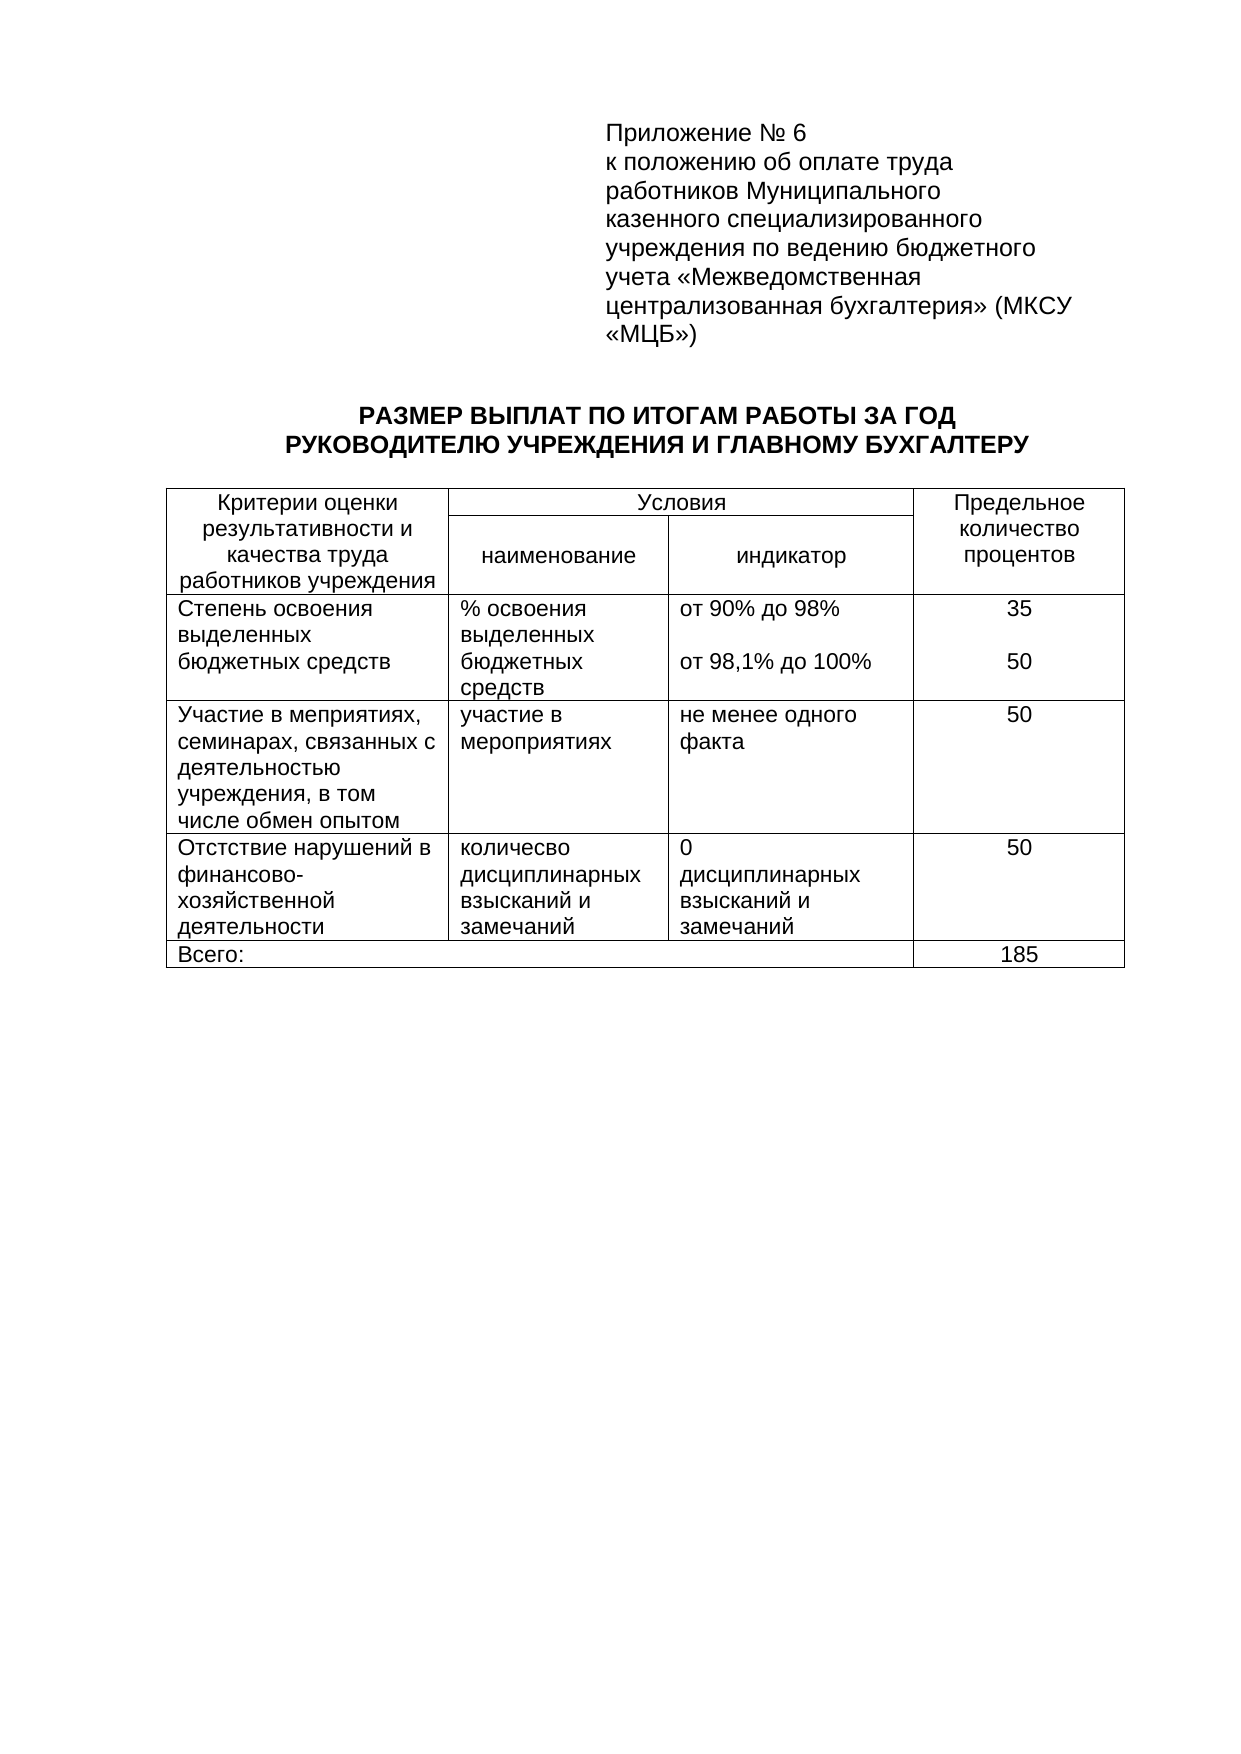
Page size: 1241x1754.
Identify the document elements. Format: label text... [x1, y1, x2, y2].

table_cell Степень освоения выделенных бюджетных средств [167, 595, 448, 700]
table_cell не менее одного факта [669, 701, 913, 833]
table_cell от 90% до 98% от 98,1% до 100% [669, 595, 913, 700]
table_header Условия [449, 489, 913, 515]
table_header Критерии оценки результативности и качества труда работников учреждения [167, 489, 448, 594]
table_cell Участие в меприятиях, семинарах, связанных с деятельностью учреждения, в том числе обмен опытом [167, 701, 448, 833]
text Приложение № 6 [177, 118, 1137, 147]
text РАЗМЕР ВЫПЛАТ ПО ИТОГАМ РАБОТЫ ЗА ГОД [177, 401, 1137, 430]
table_cell % освоения выделенных бюджетных средств [449, 595, 668, 700]
table_header Предельное количество процентов [914, 489, 1124, 594]
table_cell 185 [914, 941, 1124, 967]
table_cell 35 50 [914, 595, 1124, 700]
table_cell Отстствие нарушений в финансово-хозяйственной деятельности [167, 834, 448, 939]
table_cell 50 [914, 701, 1124, 833]
text учета «Межведомственная централизованная бухгалтерия» (МКСУ «МЦБ») [605, 262, 1137, 348]
text работников Муниципального [177, 176, 1137, 204]
table_cell индикатор [669, 516, 913, 594]
table_cell 50 [914, 834, 1124, 939]
text казенного специализированного [177, 204, 1137, 233]
text учреждения по ведению бюджетного [177, 233, 1137, 262]
text к положению об оплате труда [177, 147, 1137, 176]
table_cell наименование [449, 516, 668, 594]
table_cell участие в мероприятиях [449, 701, 668, 833]
text РУКОВОДИТЕЛЮ УЧРЕЖДЕНИЯ И ГЛАВНОМУ БУХГАЛТЕРУ [177, 430, 1137, 459]
table_cell Всего: [167, 941, 913, 967]
table_cell 0 дисциплинарных взысканий и замечаний [669, 834, 913, 939]
table_cell количесво дисциплинарных взысканий и замечаний [449, 834, 668, 939]
